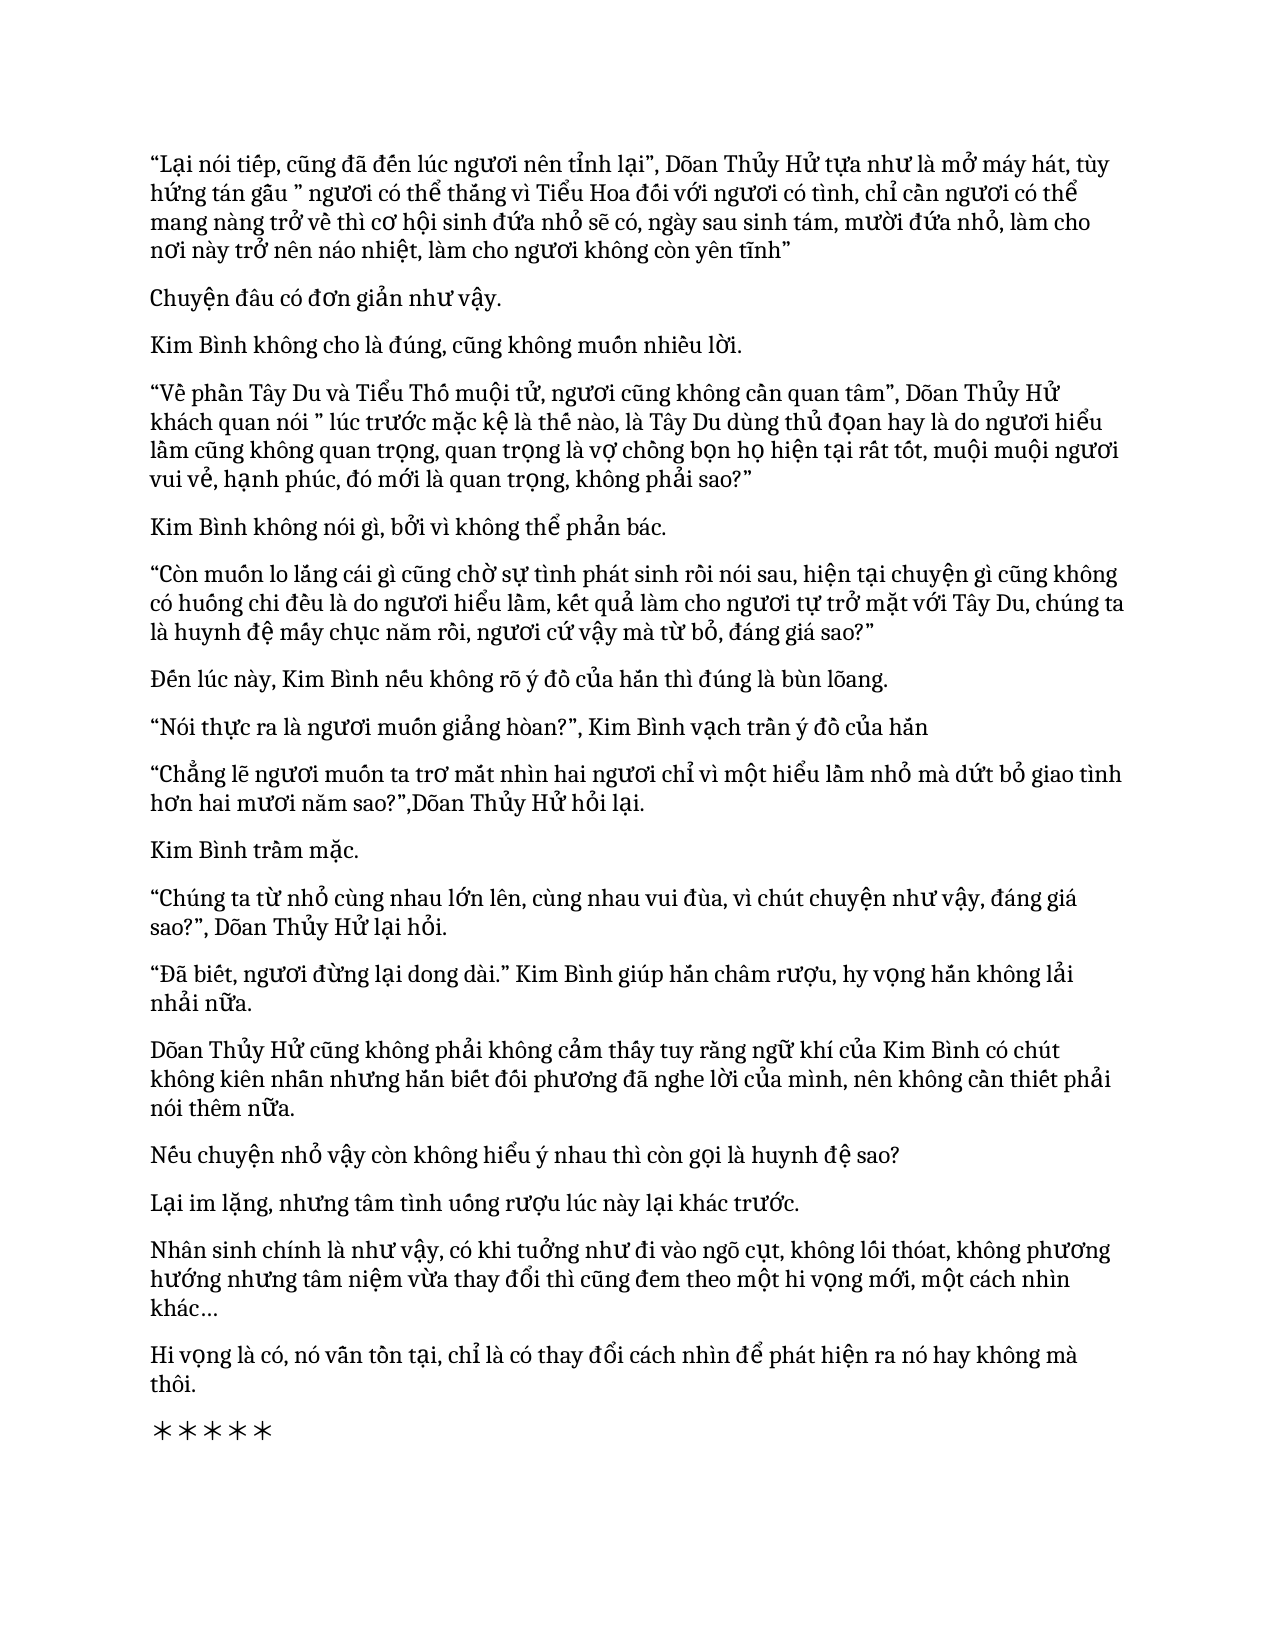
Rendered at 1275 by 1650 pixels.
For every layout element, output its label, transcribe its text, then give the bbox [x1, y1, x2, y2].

text Kim Bình trầm mặc. [150, 836, 1125, 865]
text “Nói thực ra là ngươi muốn giảng hòan?”, Kim Bình vạch trần ý đồ của hắn [150, 712, 1125, 741]
text “Chúng ta từ nhỏ cùng nhau lớn lên, cùng nhau vui đùa, vì chút chuyện như vậy, đáng giá sao?”, Dõan Thủy Hử lại hỏi. [150, 884, 1125, 941]
text Kim Bình không cho là đúng, cũng không muốn nhiều lời. [150, 331, 1125, 360]
text Kim Bình không nói gì, bởi vì không thể phản bác. [150, 512, 1125, 541]
text “Còn muốn lo lắng cái gì cũng chờ sự tình phát sinh rồi nói sau, hiện tại chuyện gì cũng không có huống chi đều là do ngươi hiểu lầm, kết quả làm cho ngươi tự trở mặt với Tây Du, chúng ta là huynh đệ mấy chục năm rồi, ngươi cứ vậy mà từ bỏ, đáng giá sao?” [150, 560, 1125, 646]
text Chuyện đâu có đơn giản như vậy. [150, 284, 1125, 312]
text Đến lúc này, Kim Bình nếu không rõ ý đồ của hắn thì đúng là bùn lõang. [150, 665, 1125, 694]
text Hi vọng là có, nó vẫn tồn tại, chỉ là có thay đổi cách nhìn để phát hiện ra nó hay không mà thôi. [150, 1341, 1125, 1399]
text “Đã biết, ngươi đừng lại dong dài.” Kim Bình giúp hắn châm rượu, hy vọng hắn không lải nhải nữa. [150, 960, 1125, 1017]
text “Chẳng lẽ ngươi muốn ta trơ mắt nhìn hai ngươi chỉ vì một hiểu lầm nhỏ mà dứt bỏ giao tình hơn hai mươi năm sao?”,Dõan Thủy Hử hỏi lại. [150, 760, 1125, 817]
text Nếu chuyện nhỏ vậy còn không hiểu ý nhau thì còn gọi là huynh đệ sao? [150, 1141, 1125, 1170]
text “Lại nói tiếp, cũng đã đến lúc ngươi nên tỉnh lại”, Dõan Thủy Hử tựa như là mở máy hát, tùy hứng tán gẫu ” ngươi có thể thắng vì Tiểu Hoa đối với ngươi có tình, chỉ cần ngươi có thể mang nàng trở về thì cơ hội sinh đứa nhỏ sẽ có, ngày sau sinh tám, mười đứa nhỏ, làm cho nơi này trở nên náo nhiệt, làm cho ngươi không còn yên tĩnh” [150, 150, 1125, 265]
text ＊＊＊＊＊ [150, 1417, 1125, 1446]
text “Về phần Tây Du và Tiểu Thố muội tử, ngươi cũng không cần quan tâm”, Dõan Thủy Hử khách quan nói ” lúc trước mặc kệ là thế nào, là Tây Du dùng thủ đọan hay là do ngươi hiểu lầm cũng không quan trọng, quan trọng là vợ chồng bọn họ hiện tại rất tốt, muội muội ngươi vui vẻ, hạnh phúc, đó mới là quan trọng, không phải sao?” [150, 379, 1125, 494]
text Nhân sinh chính là như vậy, có khi tuởng như đi vào ngõ cụt, không lối thóat, không phương hướng nhưng tâm niệm vừa thay đổi thì cũng đem theo một hi vọng mới, một cách nhìn khác… [150, 1236, 1125, 1322]
text Lại im lặng, nhưng tâm tình uống rượu lúc này lại khác trước. [150, 1189, 1125, 1217]
text Dõan Thủy Hử cũng không phải không cảm thấy tuy rằng ngữ khí của Kim Bình có chút không kiên nhẫn nhưng hắn biết đối phương đã nghe lời của mình, nên không cần thiết phải nói thêm nữa. [150, 1036, 1125, 1122]
